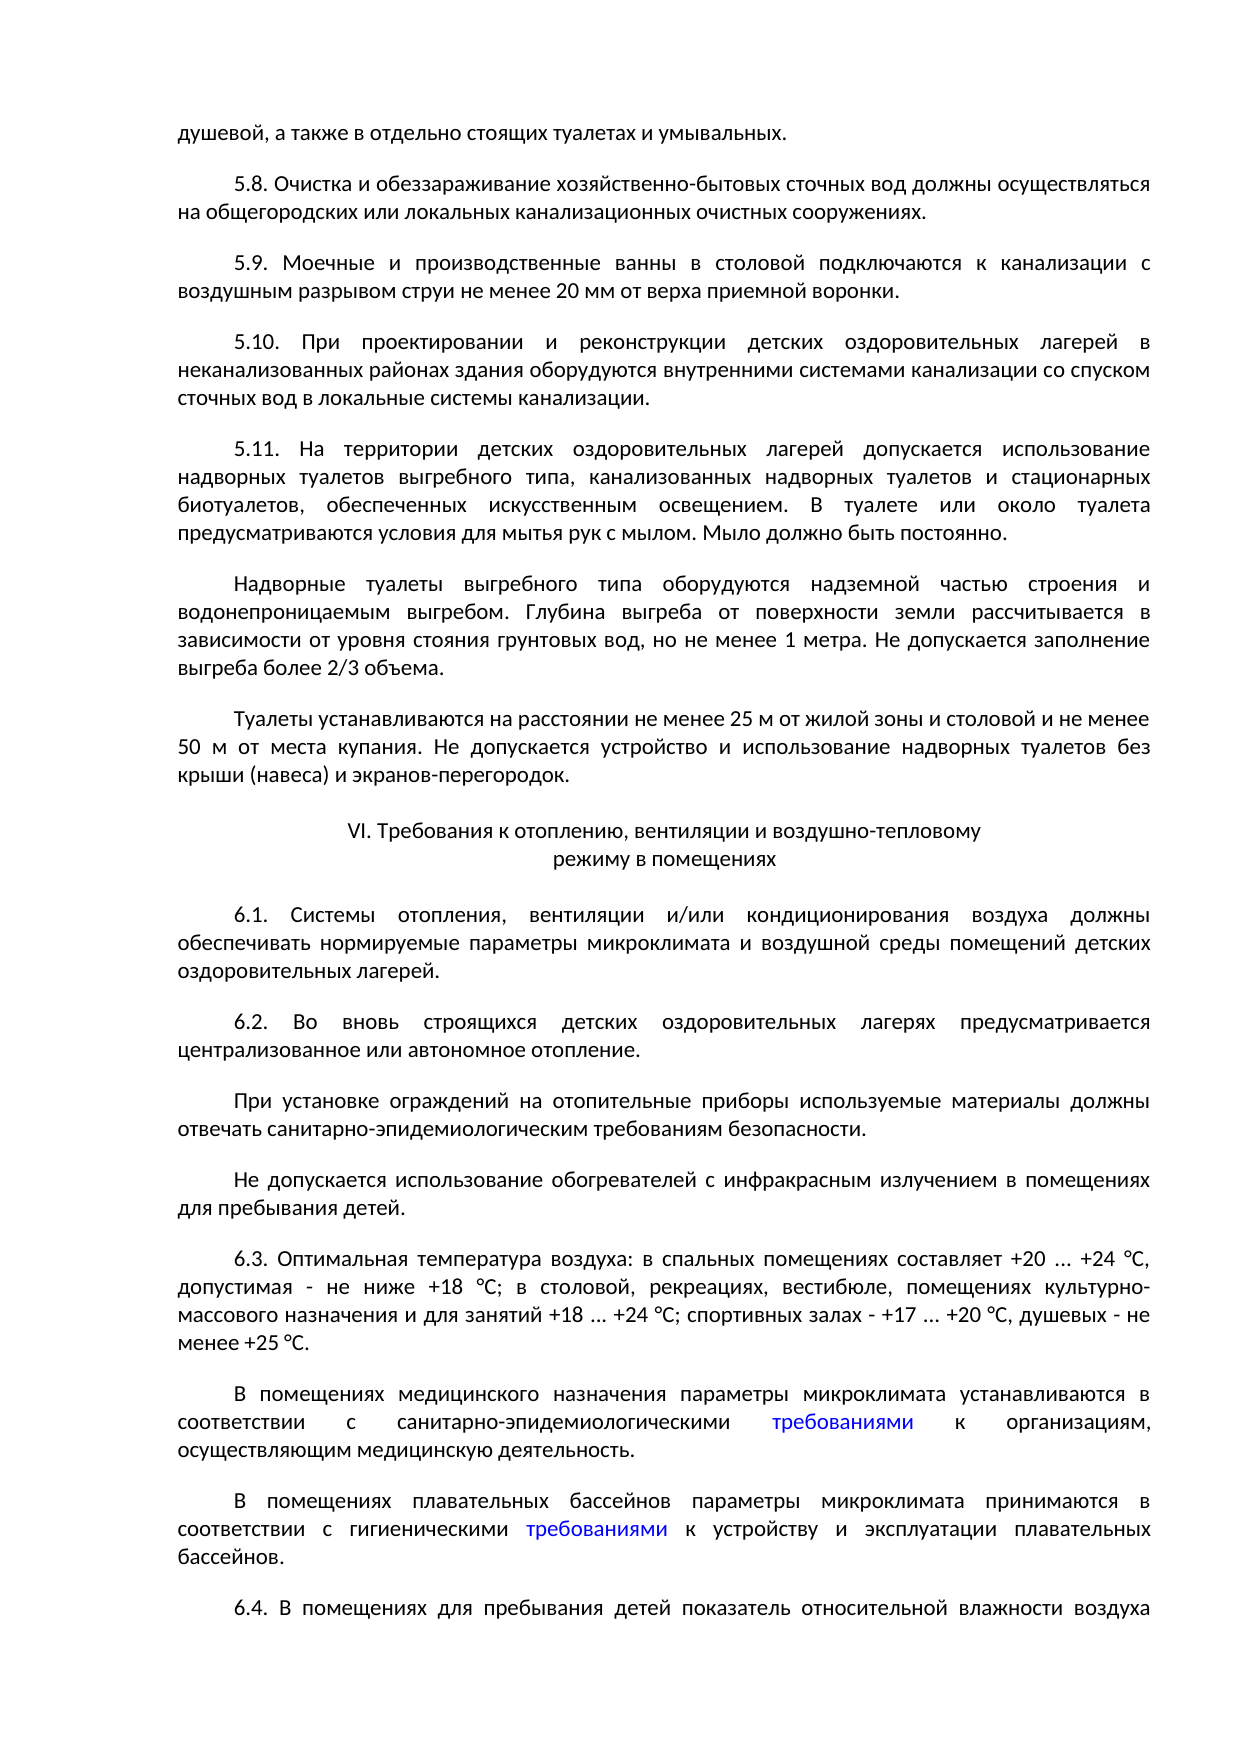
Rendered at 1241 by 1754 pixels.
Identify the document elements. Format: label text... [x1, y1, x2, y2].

text 5.8. Очистка и обеззараживание хозяйственно-бытовых сточных вод должны осуществляться на общегородских или локальных канализационных очистных сооружениях. [177, 169, 1152, 225]
text режиму в помещениях [177, 844, 1152, 872]
text 6.2. Во вновь строящихся детских оздоровительных лагерях предусматривается централизованное или автономное отопление. [177, 1007, 1152, 1063]
text Надворные туалеты выгребного типа оборудуются надземной частью строения и водонепроницаемым выгребом. Глубина выгреба от поверхности земли рассчитывается в зависимости от уровня стояния грунтовых вод, но не менее 1 метра. Не допускается заполнение выгреба более 2/3 объема. [177, 569, 1152, 681]
text При установке ограждений на отопительные приборы используемые материалы должны отвечать санитарно-эпидемиологическим требованиям безопасности. [177, 1086, 1152, 1142]
text VI. Требования к отоплению, вентиляции и воздушно-тепловому [177, 816, 1152, 844]
text 5.9. Моечные и производственные ванны в столовой подключаются к канализации с воздушным разрывом струи не менее 20 мм от верха приемной воронки. [177, 248, 1152, 304]
text В помещениях медицинского назначения параметры микроклимата устанавливаются в соответствии с санитарно-эпидемиологическими требованиями к организациям, осуществляющим медицинскую деятельность. [177, 1379, 1152, 1463]
text Туалеты устанавливаются на расстоянии не менее 25 м от жилой зоны и столовой и не менее 50 м от места купания. Не допускается устройство и использование надворных туалетов без крыши (навеса) и экранов-перегородок. [177, 704, 1152, 788]
text 5.10. При проектировании и реконструкции детских оздоровительных лагерей в неканализованных районах здания оборудуются внутренними системами канализации со спуском сточных вод в локальные системы канализации. [177, 327, 1152, 411]
text 6.1. Системы отопления, вентиляции и/или кондиционирования воздуха должны обеспечивать нормируемые параметры микроклимата и воздушной среды помещений детских оздоровительных лагерей. [177, 900, 1152, 984]
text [177, 1593, 1152, 1621]
text Не допускается использование обогревателей с инфракрасным излучением в помещениях для пребывания детей. [177, 1165, 1152, 1221]
text 5.11. На территории детских оздоровительных лагерей допускается использование надворных туалетов выгребного типа, канализованных надворных туалетов и стационарных биотуалетов, обеспеченных искусственным освещением. В туалете или около туалета предусматриваются условия для мытья рук с мылом. Мыло должно быть постоянно. [177, 434, 1152, 546]
text 6.3. Оптимальная температура воздуха: в спальных помещениях составляет +20 ... +24 °C, допустимая - не ниже +18 °C; в столовой, рекреациях, вестибюле, помещениях культурно-массового назначения и для занятий +18 ... +24 °C; спортивных залах - +17 ... +20 °C, душевых - не менее +25 °C. [177, 1244, 1152, 1356]
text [177, 118, 1152, 146]
text В помещениях плавательных бассейнов параметры микроклимата принимаются в соответствии с гигиеническими требованиями к устройству и эксплуатации плавательных бассейнов. [177, 1486, 1152, 1570]
